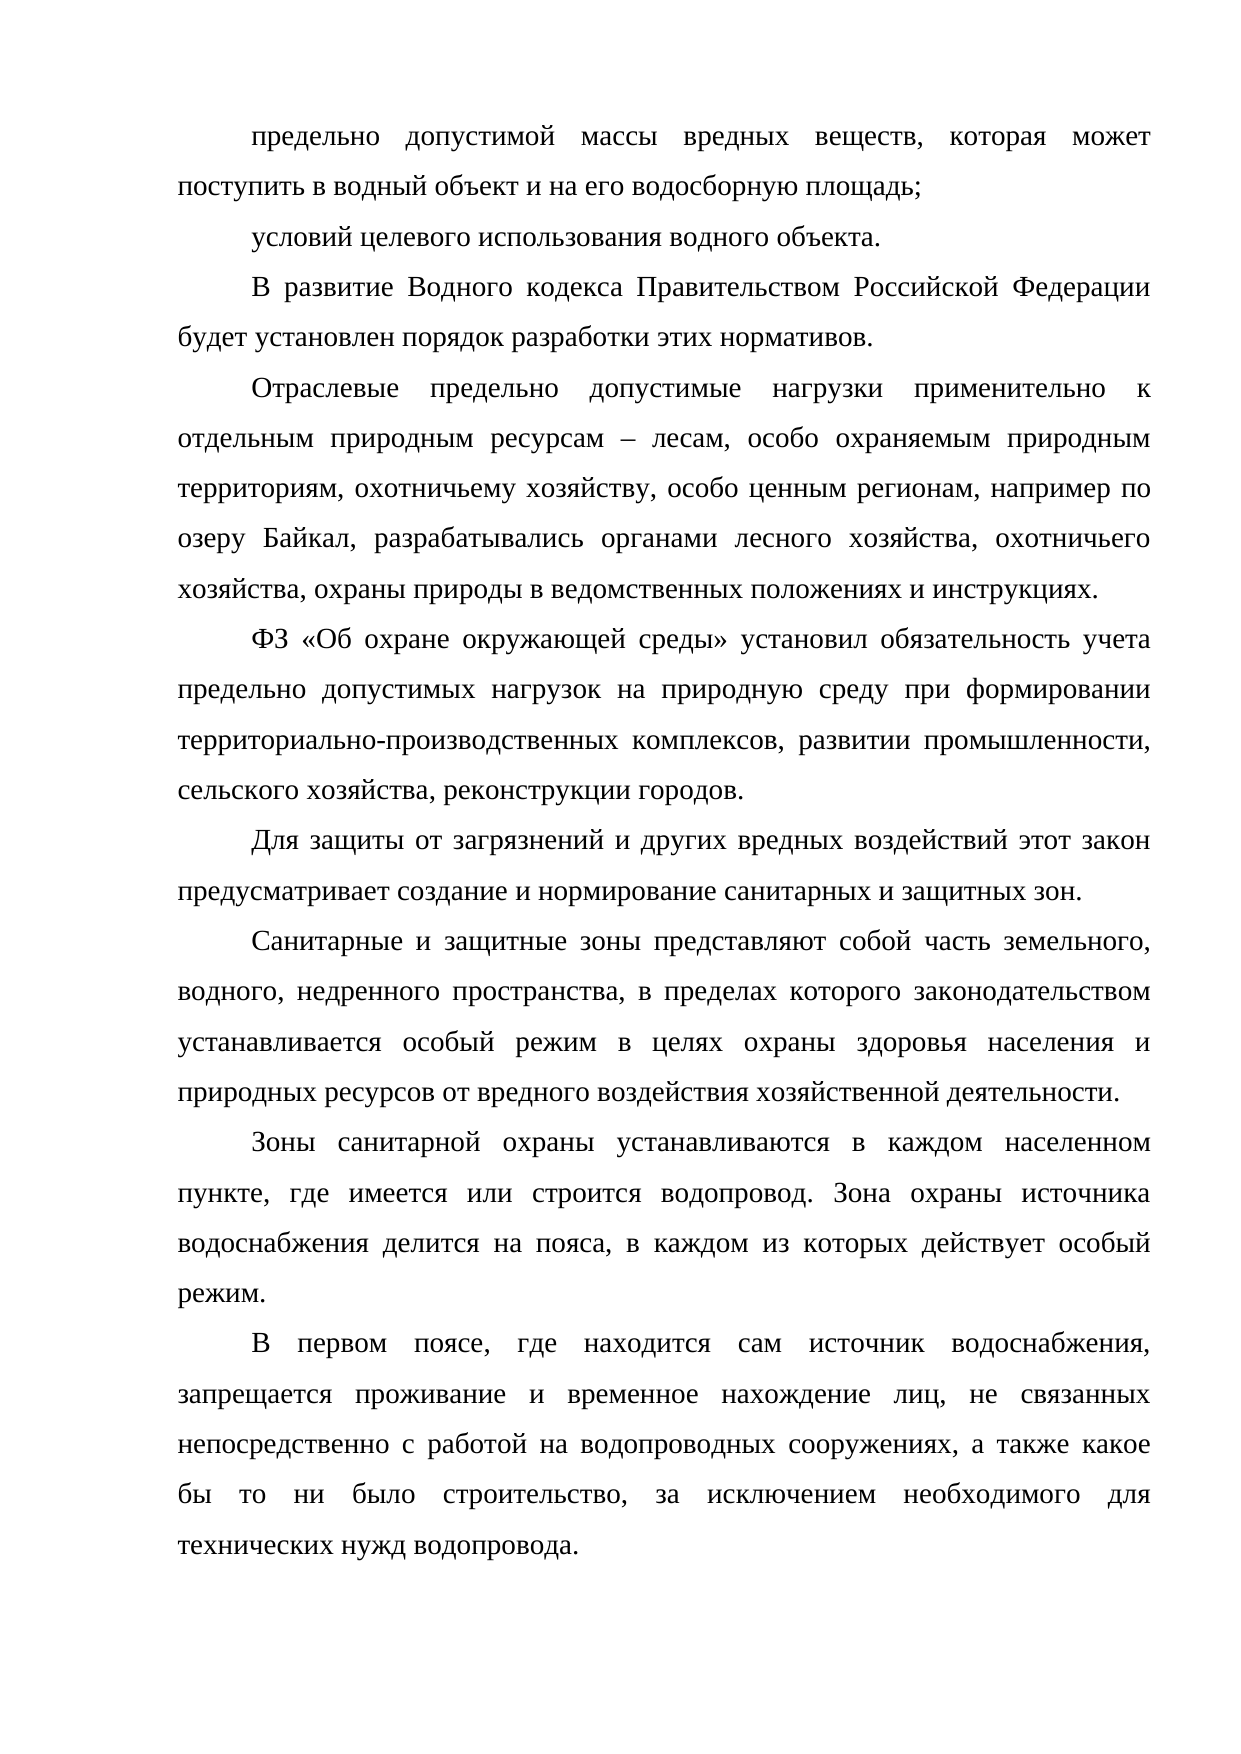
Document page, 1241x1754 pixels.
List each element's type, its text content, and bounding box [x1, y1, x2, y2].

text ФЗ «Об охране окружающей среды» установил обязательность учета предельно допустимых нагрузок на природную среду при формировании территориально-производственных комплексов, развитии промышленности, сельского хозяйства, реконструкции городов. [177, 621, 1152, 806]
text Зоны санитарной охраны устанавливаются в каждом населенном пункте, где имеется или строится водопровод. Зона охраны источника водоснабжения делится на пояса, в каждом из которых действует особый режим. [177, 1124, 1152, 1309]
text В первом поясе, где находится сам источник водоснабжения, запрещается проживание и временное нахождение лиц, не связанных непосредственно с работой на водопроводных сооружениях, а также какое бы то ни было строительство, за исключением необходимого для технических нужд водопровода. [177, 1326, 1152, 1560]
text Отраслевые предельно допустимые нагрузки применительно к отдельным природным ресурсам – лесам, особо охраняемым природным территориям, охотничьему хозяйству, особо ценным регионам, например по озеру Байкал, разрабатывались органами лесного хозяйства, охотничьего хозяйства, охраны природы в ведомственных положениях и инструкциях. [177, 370, 1152, 604]
text В развитие Водного кодекса Правительством Российской Федерации будет установлен порядок разработки этих нормативов. [177, 269, 1152, 353]
text Санитарные и защитные зоны представляют собой часть земельного, водного, недренного пространства, в пределах которого законодательством устанавливается особый режим в целях охраны здоровья населения и природных ресурсов от вредного воздействия хозяйственной деятельности. [177, 923, 1152, 1108]
text условий целевого использования водного объекта. [177, 219, 1152, 252]
text предельно допустимой массы вредных веществ, которая может поступить в водный объект и на его водосборную площадь; [177, 118, 1152, 202]
text Для защиты от загрязнений и других вредных воздействий этот закон предусматривает создание и нормирование санитарных и защитных зон. [177, 822, 1152, 906]
